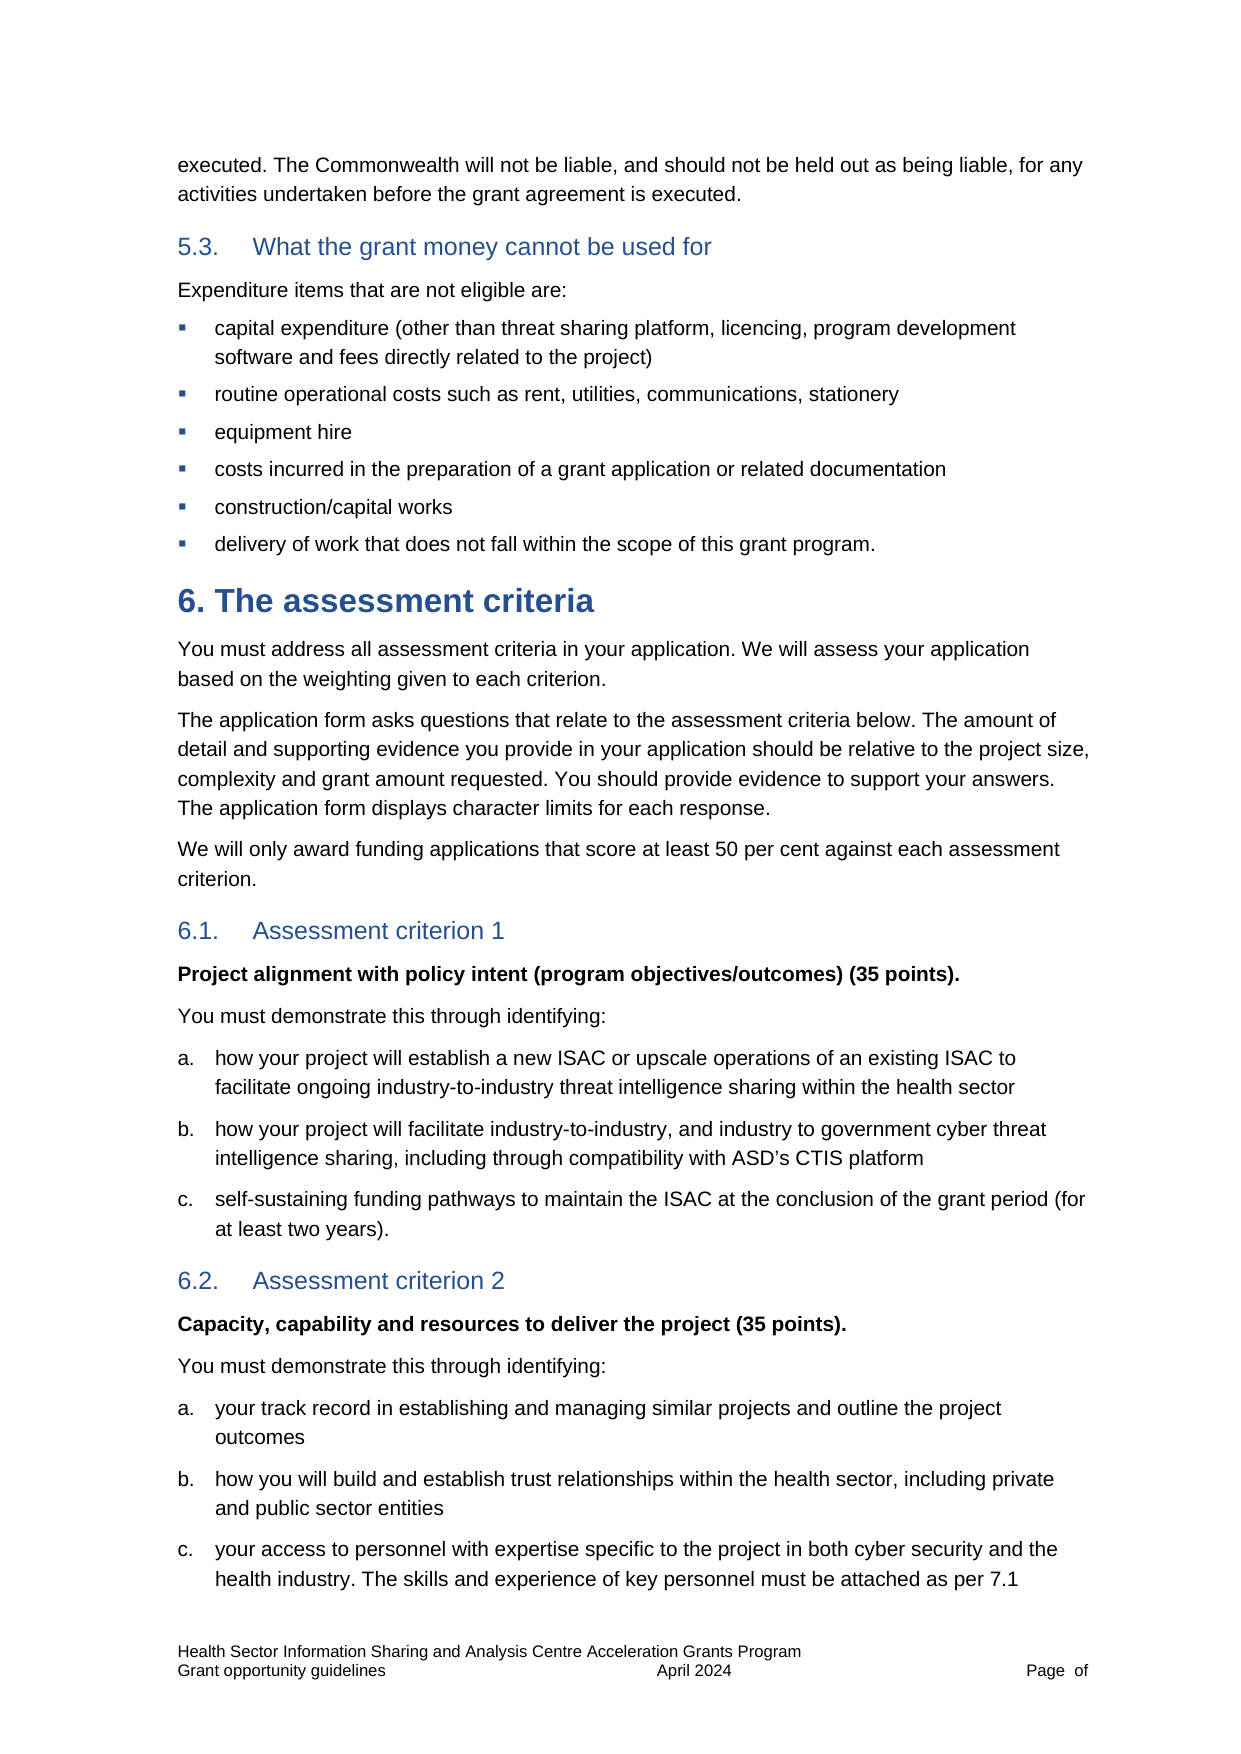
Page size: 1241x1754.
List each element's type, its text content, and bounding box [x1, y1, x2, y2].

list equipment hire [177, 414, 1092, 443]
list You must demonstrate this through identifying: [177, 1349, 1092, 1378]
text We will only award funding applications that score at least 50 per cent against each assessment criterion. [177, 832, 1092, 890]
text Project alignment with policy intent (program objectives/outcomes) (35 points). [177, 957, 1092, 986]
list how your project will facilitate industry-to-industry, and industry to government cyber threat intelligence sharing, including through compatibility with ASD’s CTIS platform [177, 1111, 1092, 1169]
list your access to personnel with expertise specific to the project in both cyber security and the health industry. The skills and experience of key personnel must be attached as per 7.1 [177, 1532, 1092, 1590]
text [177, 148, 1092, 206]
list routine operational costs such as rent, utilities, communications, stationery [177, 377, 1092, 406]
list costs incurred in the preparation of a grant application or related documentation [177, 452, 1092, 481]
list capital expenditure (other than threat sharing platform, licencing, program development software and fees directly related to the project) [177, 310, 1092, 368]
list self-sustaining funding pathways to maintain the ISAC at the conclusion of the grant period (for at least two years). [177, 1182, 1092, 1240]
subtitle What the grant money cannot be used for [177, 231, 1092, 260]
list your track record in establishing and managing similar projects and outline the project outcomes [177, 1390, 1092, 1449]
text The application form asks questions that relate to the assessment criteria below. The amount of detail and supporting evidence you provide in your application should be relative to the project size, complexity and grant amount requested. You should provide evidence to support your answers. The application form displays character limits for each response. [177, 703, 1092, 819]
text You must address all assessment criteria in your application. We will assess your application based on the weighting given to each criterion. [177, 632, 1092, 690]
list how your project will establish a new ISAC or upscale operations of an existing ISAC to facilitate ongoing industry-to-industry threat intelligence sharing within the health sector [177, 1040, 1092, 1099]
list delivery of work that does not fall within the scope of this grant program. [177, 527, 1092, 556]
text Capacity, capability and resources to deliver the project (35 points). [177, 1307, 1092, 1336]
subtitle Assessment criterion 2 [177, 1265, 1092, 1294]
text Expenditure items that are not eligible are: [177, 273, 1092, 302]
list how you will build and establish trust relationships within the health sector, including private and public sector entities [177, 1461, 1092, 1519]
subtitle The assessment criteria [177, 581, 1092, 619]
list construction/capital works [177, 489, 1092, 518]
subtitle Assessment criterion 1 [177, 915, 1092, 944]
list You must demonstrate this through identifying: [177, 999, 1092, 1028]
